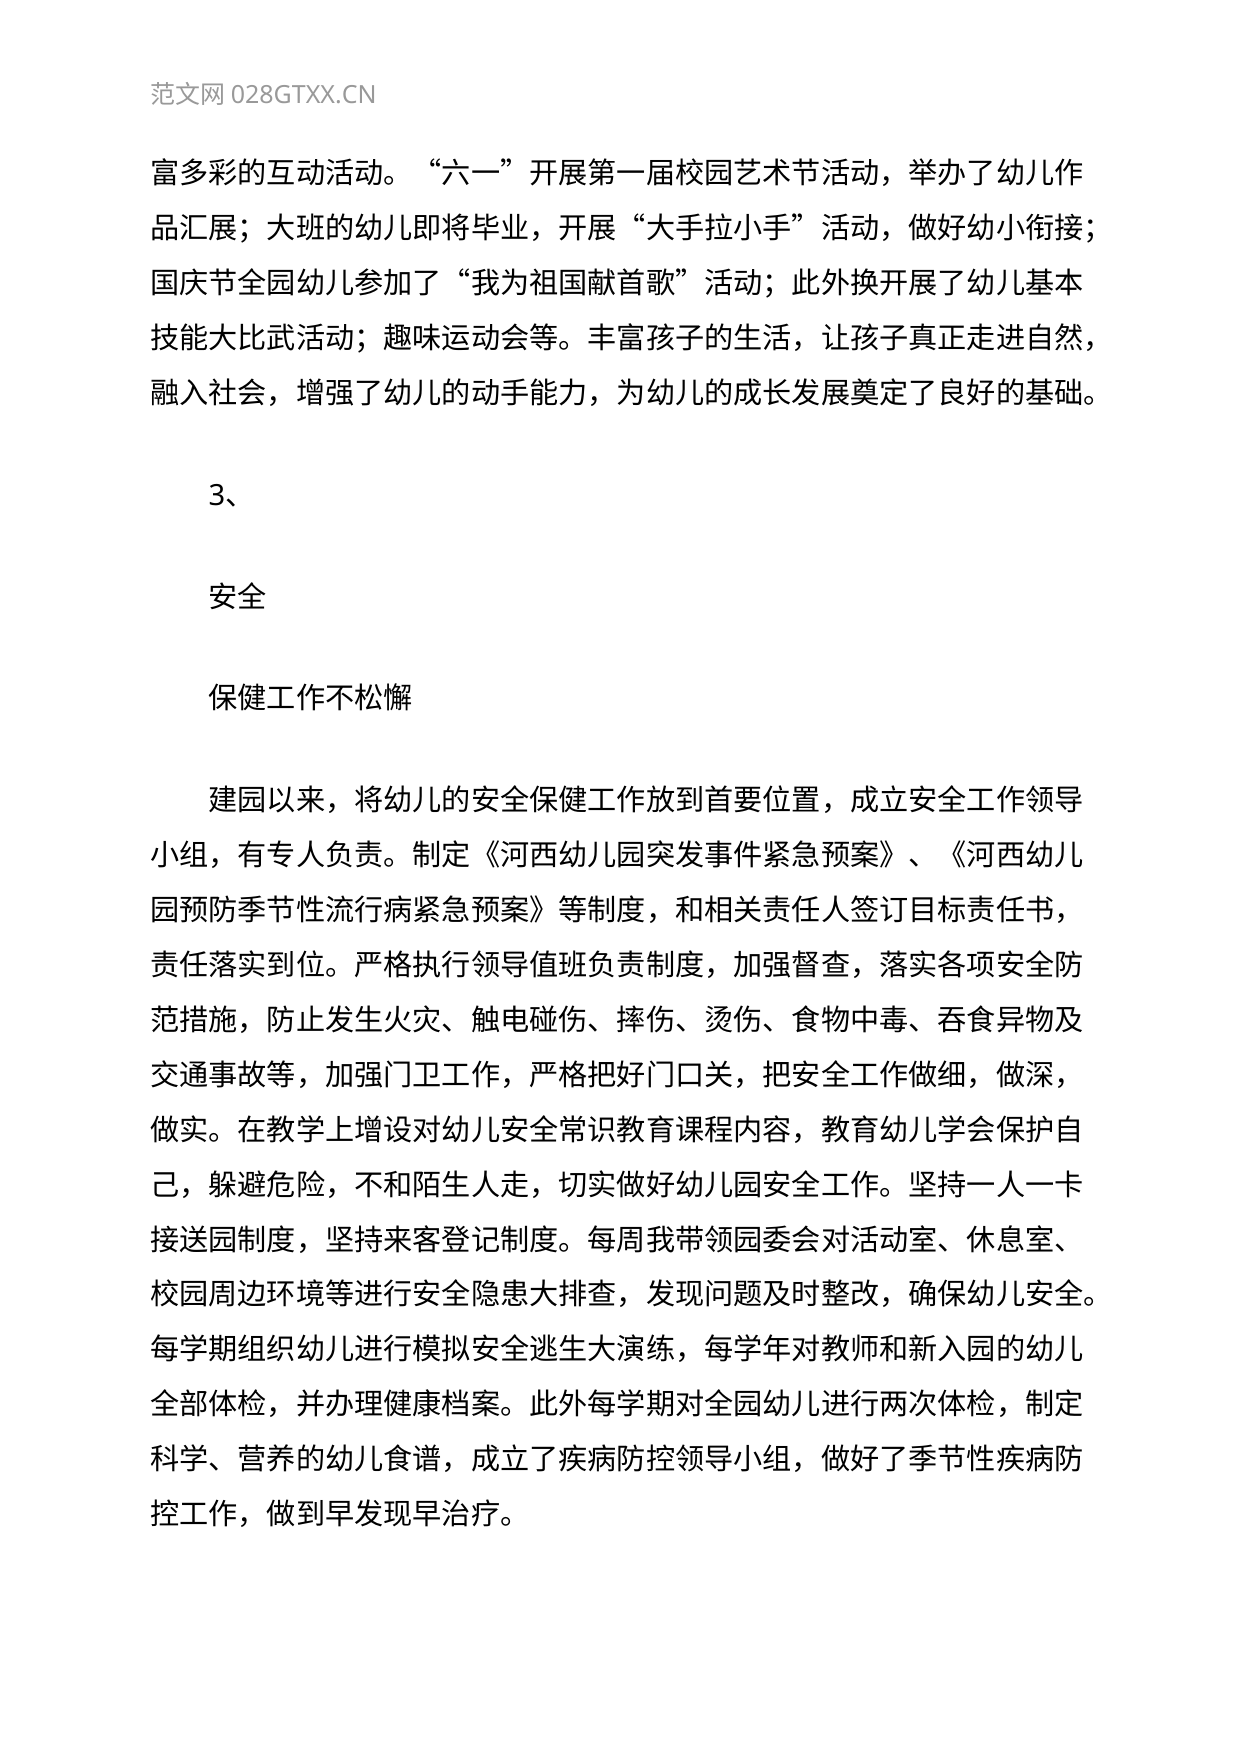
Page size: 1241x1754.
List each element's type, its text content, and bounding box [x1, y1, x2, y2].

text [150, 150, 1090, 412]
text 建园以来，将幼儿的安全保健工作放到首要位置，成立安全工作领导小组，有专人负责。制定《河西幼儿园突发事件紧急预案》、《河西幼儿园预防季节性流行病紧急预案》等制度，和相关责任人签订目标责任书，责任落实到位。严格执行领导值班负责制度，加强督查，落实各项安全防范措施，防止发生火灾、触电碰伤、摔伤、烫伤、食物中毒、吞食异物及交通事故等，加强门卫工作，严格把好门口关，把安全工作做细，做深，做实。在教学上增设对幼儿安全常识教育课程内容，教育幼儿学会保护自己，躲避危险，不和陌生人走，切实做好幼儿园安全工作。坚持一人一卡接送园制度，坚持来客登记制度。每周我带领园委会对活动室、休息室、校园周边环境等进行安全隐患大排查，发现问题及时整改，确保幼儿安全。每学期组织幼儿进行模拟安全逃生大演练，每学年对教师和新入园的幼儿全部体检，并办理健康档案。此外每学期对全园幼儿进行两次体检，制定科学、营养的幼儿食谱，成立了疾病防控领导小组，做好了季节性疾病防控工作，做到早发现早治疗。 [150, 777, 1090, 1533]
text 安全 [150, 573, 1090, 616]
text 保健工作不松懈 [150, 675, 1090, 717]
text 3、 [150, 471, 1090, 514]
